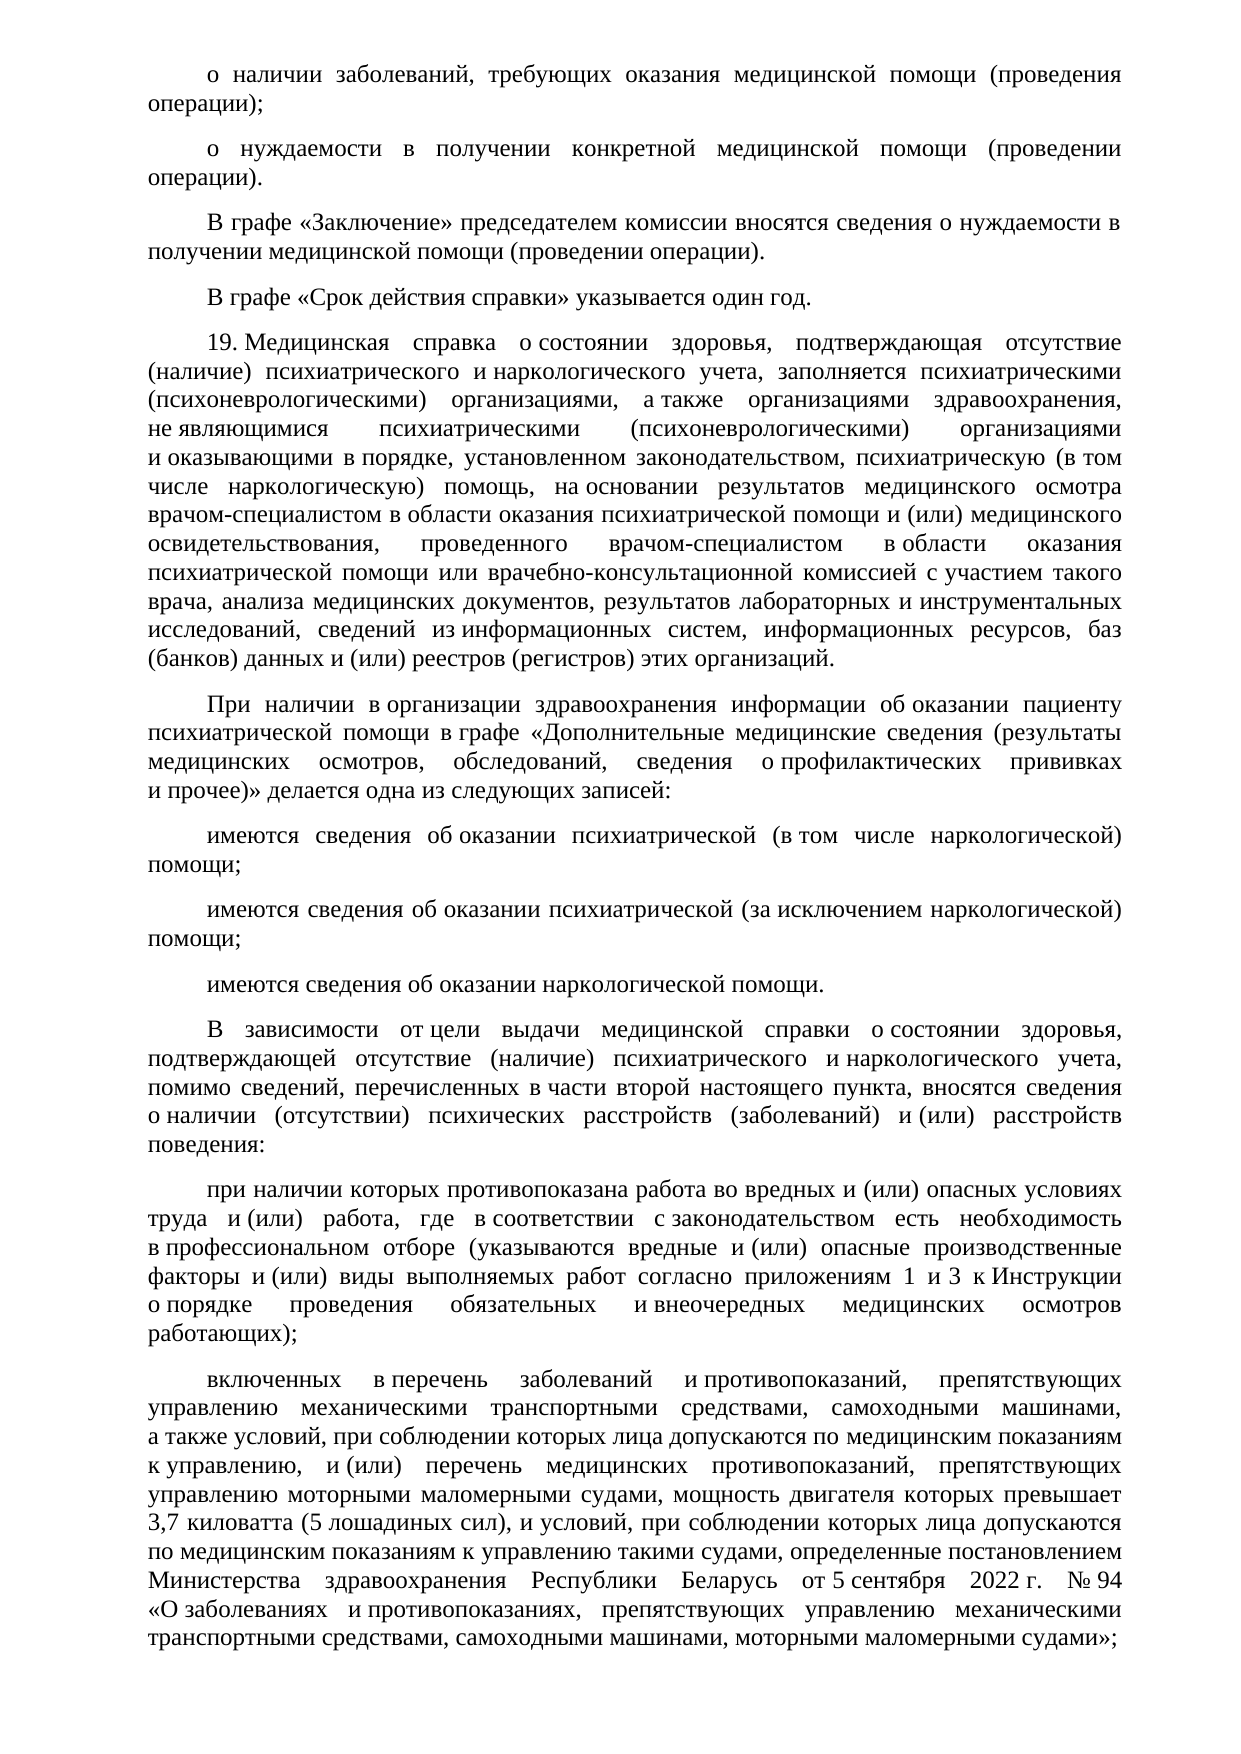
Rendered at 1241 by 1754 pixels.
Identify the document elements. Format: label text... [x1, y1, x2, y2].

text При наличии в организации здравоохранения информации об оказании пациенту психиатрической помощи в графе «Дополнительные медицинские сведения (результаты медицинских осмотров, обследований, сведения о профилактических прививках и прочее)» делается одна из следующих записей: [148, 689, 1122, 804]
text имеются сведения об оказании наркологической помощи. [148, 969, 1122, 997]
text о наличии заболеваний, требующих оказания медицинской помощи (проведения операции); [148, 59, 1122, 117]
text 19. Медицинская справка о состоянии здоровья, подтверждающая отсутствие (наличие) психиатрического и наркологического учета, заполняется психиатрическими (психоневрологическими) организациями, а также организациями здравоохранения, не являющимися психиатрическими (психоневрологическими) организациями и оказывающими в порядке, установленном законодательством, психиатрическую (в том числе наркологическую) помощь, на основании результатов медицинского осмотра врачом-специалистом в области оказания психиатрической помощи и (или) медицинского освидетельствования, проведенного врачом-специалистом в области оказания психиатрической помощи или врачебно-консультационной комиссией с участием такого врача, анализа медицинских документов, результатов лабораторных и инструментальных исследований, сведений из информационных систем, информационных ресурсов, баз (банков) данных и (или) реестров (регистров) этих организаций. [148, 327, 1122, 672]
text имеются сведения об оказании психиатрической (за исключением наркологической) помощи; [148, 894, 1122, 952]
text имеются сведения об оказании психиатрической (в том числе наркологической) помощи; [148, 820, 1122, 878]
text В графе «Заключение» председателем комиссии вносятся сведения о нуждаемости в получении медицинской помощи (проведении операции). [148, 207, 1122, 265]
text о нуждаемости в получении конкретной медицинской помощи (проведении операции). [148, 133, 1122, 191]
text включенных в перечень заболеваний и противопоказаний, препятствующих управлению механическими транспортными средствами, самоходными машинами, а также условий, при соблюдении которых лица допускаются по медицинским показаниям к управлению, и (или) перечень медицинских противопоказаний, препятствующих управлению моторными маломерными судами, мощность двигателя которых превышает 3,7 киловатта (5 лошадиных сил), и условий, при соблюдении которых лица допускаются по медицинским показаниям к управлению такими судами, определенные постановлением Министерства здравоохранения Республики Беларусь от 5 сентября 2022 г. № 94 «О заболеваниях и противопоказаниях, препятствующих управлению механическими транспортными средствами, самоходными машинами, моторными маломерными судами»; [148, 1364, 1122, 1651]
text при наличии которых противопоказана работа во вредных и (или) опасных условиях труда и (или) работа, где в соответствии с законодательством есть необходимость в профессиональном отборе (указываются вредные и (или) опасные производственные факторы и (или) виды выполняемых работ согласно приложениям 1 и 3 к Инструкции о порядке проведения обязательных и внеочередных медицинских осмотров работающих); [148, 1174, 1122, 1347]
text В графе «Срок действия справки» указывается один год. [148, 282, 1122, 310]
text В зависимости от цели выдачи медицинской справки о состоянии здоровья, подтверждающей отсутствие (наличие) психиатрического и наркологического учета, помимо сведений, перечисленных в части второй настоящего пункта, вносятся сведения о наличии (отсутствии) психических расстройств (заболеваний) и (или) расстройств поведения: [148, 1014, 1122, 1158]
